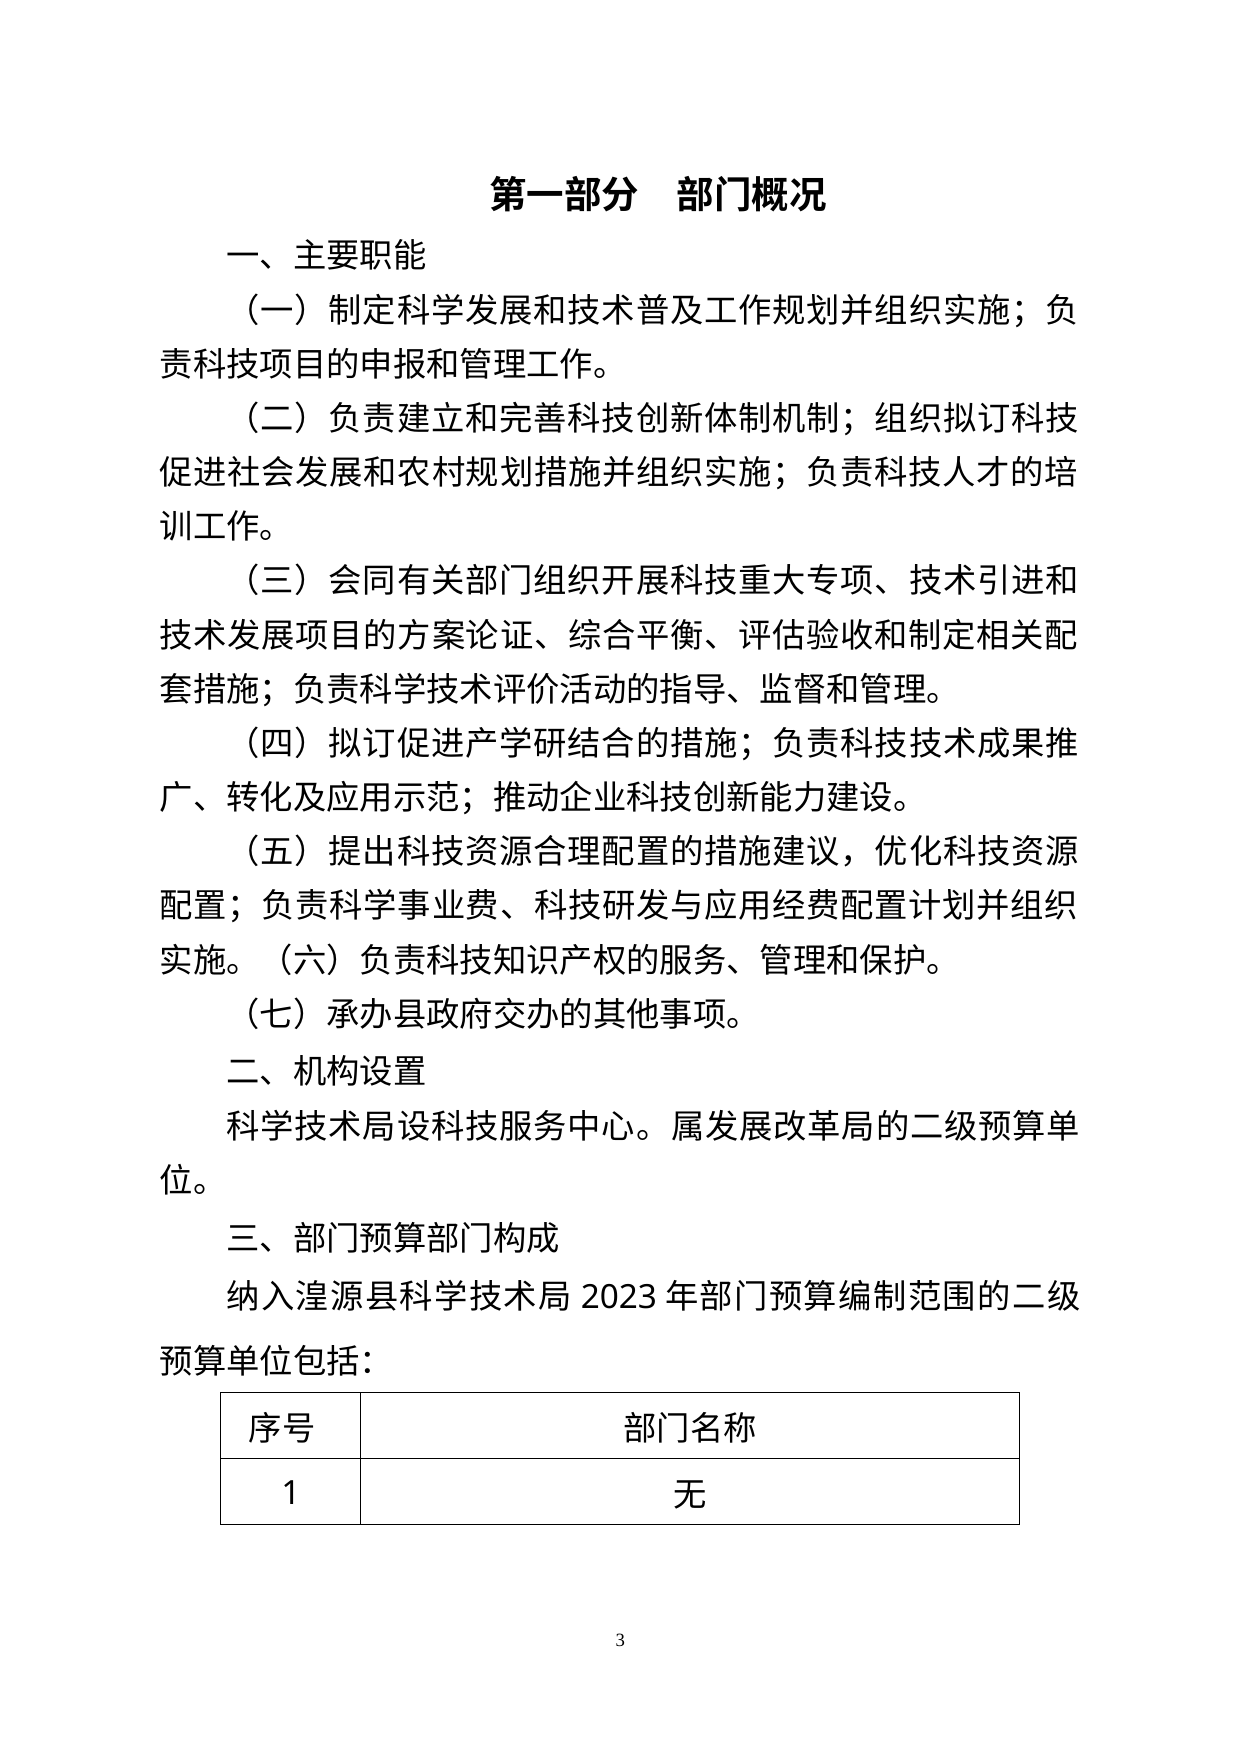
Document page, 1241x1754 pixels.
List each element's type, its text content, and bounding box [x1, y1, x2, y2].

text （一）制定科学发展和技术普及工作规划并组织实施；负责科技项目的申报和管理工作。 [159, 279, 1081, 387]
list 部门预算部门构成 [159, 1204, 1081, 1262]
table_header 序号 [221, 1393, 360, 1458]
text （四）拟订促进产学研结合的措施；负责科技技术成果推广、转化及应用示范；推动企业科技创新能力建设。 [159, 712, 1081, 820]
text 一、主要职能 [159, 220, 1081, 279]
table_header 部门名称 [361, 1393, 1019, 1458]
text （三）会同有关部门组织开展科技重大专项、技术引进和技术发展项目的方案论证、综合平衡、评估验收和制定相关配套措施；负责科学技术评价活动的指导、监督和管理。 [159, 549, 1081, 712]
text 二、机构设置 [159, 1037, 1081, 1095]
text 纳入湟源县科学技术局2023年部门预算编制范围的二级预算单位包括： [159, 1262, 1081, 1392]
text 科学技术局设科技服务中心。属发展改革局的二级预算单位。 [159, 1095, 1081, 1204]
table_cell 无 [361, 1459, 1019, 1524]
text （七）承办县政府交办的其他事项。 [159, 983, 1081, 1037]
text （五）提出科技资源合理配置的措施建议，优化科技资源配置；负责科学事业费、科技研发与应用经费配置计划并组织实施。（六）负责科技知识产权的服务、管理和保护。 [159, 820, 1081, 983]
text 第一部分 部门概况 [159, 162, 1081, 220]
text （二）负责建立和完善科技创新体制机制；组织拟订科技促进社会发展和农村规划措施并组织实施；负责科技人才的培训工作。 [159, 387, 1081, 549]
table_cell 1 [221, 1459, 360, 1524]
